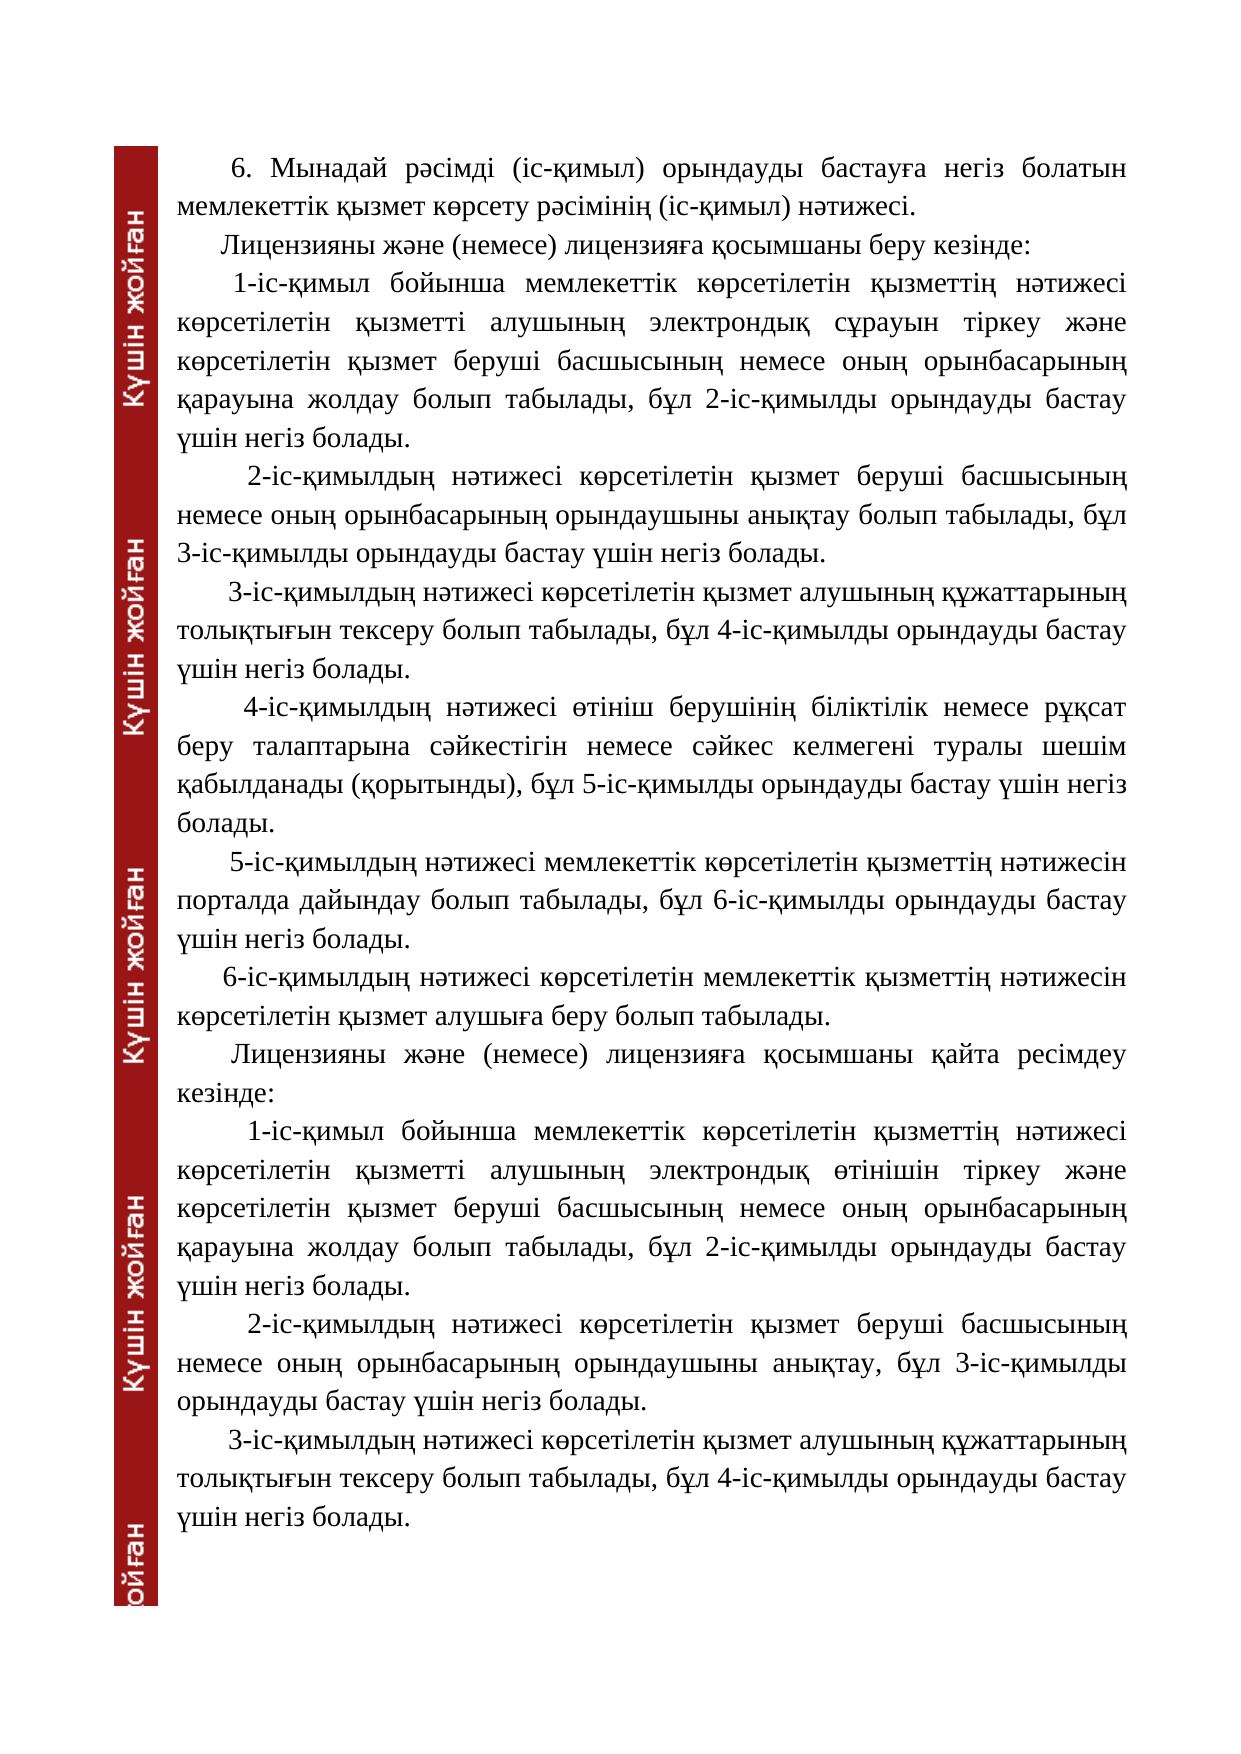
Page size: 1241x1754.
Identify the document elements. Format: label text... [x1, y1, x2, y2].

picture [114, 1532, 158, 1606]
text Лицензияны және (немесе) лицензияға қосымшаны қайта ресімдеу кезінде: [112, 1036, 1128, 1108]
text 2-іс-қимылдың нәтижесі көрсетілетін қызмет беруші басшысының немесе оның орынбасарының орындаушыны анықтау болып табылады, бұл 3-іс-қимылды орындауды бастау үшін негіз болады. [112, 458, 1128, 569]
text 6. Мынадай рәсімді (іс-қимыл) орындауды бастауға негіз болатын мемлекеттік қызмет көрсету рәсімінің (іс-қимыл) нәтижесі. [112, 150, 1128, 222]
text 3-іс-қимылдың нәтижесі көрсетілетін қызмет алушының құжаттарының толықтығын тексеру болып табылады, бұл 4-іс-қимылды орындауды бастау үшін негіз болады. [112, 574, 1128, 684]
picture [114, 222, 158, 227]
picture [114, 146, 158, 150]
picture [114, 261, 158, 266]
text 4-іс-қимылдың нәтижесі өтініш берушінің біліктілік немесе рұқсат беру талаптарына сәйкестігін немесе сәйкес келмегені туралы шешім қабылданады (қорытынды), бұл 5-іс-қимылды орындауды бастау үшін негіз болады. [112, 689, 1128, 839]
text 6-іс-қимылдың нәтижесі көрсетілетін мемлекеттік қызметтің нәтижесін көрсетілетін қызмет алушыға беру болып табылады. [112, 959, 1128, 1031]
picture [114, 569, 158, 574]
picture [114, 954, 158, 959]
text Лицензияны және (немесе) лицензияға қосымшаны беру кезінде: [112, 227, 1128, 261]
picture [114, 1031, 158, 1036]
picture [114, 1417, 158, 1422]
picture [114, 1301, 158, 1306]
picture [114, 453, 158, 458]
text 1-іс-қимыл бойынша мемлекеттік көрсетілетін қызметтің нәтижесі көрсетілетін қызметті алушының электрондық өтінішін тіркеу және көрсетілетін қызмет беруші басшысының немесе оның орынбасарының қарауына жолдау болып табылады, бұл 2-іс-қимылды орындауды бастау үшін негіз болады. [112, 1113, 1128, 1301]
picture [114, 684, 158, 689]
picture [114, 1108, 158, 1113]
picture [114, 839, 158, 844]
text 2-іс-қимылдың нәтижесі көрсетілетін қызмет беруші басшысының немесе оның орынбасарының орындаушыны анықтау, бұл 3-іс-қимылды орындауды бастау үшін негіз болады. [112, 1306, 1128, 1417]
text 5-іс-қимылдың нәтижесі мемлекеттік көрсетілетін қызметтің нәтижесін порталда дайындау болып табылады, бұл 6-іс-қимылды орындауды бастау үшін негіз болады. [112, 844, 1128, 954]
text 3-іс-қимылдың нәтижесі көрсетілетін қызмет алушының құжаттарының толықтығын тексеру болып табылады, бұл 4-іс-қимылды орындауды бастау үшін негіз болады. [112, 1422, 1128, 1532]
text 1-іс-қимыл бойынша мемлекеттік көрсетілетін қызметтің нәтижесі көрсетілетін қызметті алушының электрондық сұрауын тіркеу және көрсетілетін қызмет беруші басшысының немесе оның орынбасарының қарауына жолдау болып табылады, бұл 2-іс-қимылды орындауды бастау үшін негіз болады. [112, 266, 1128, 453]
